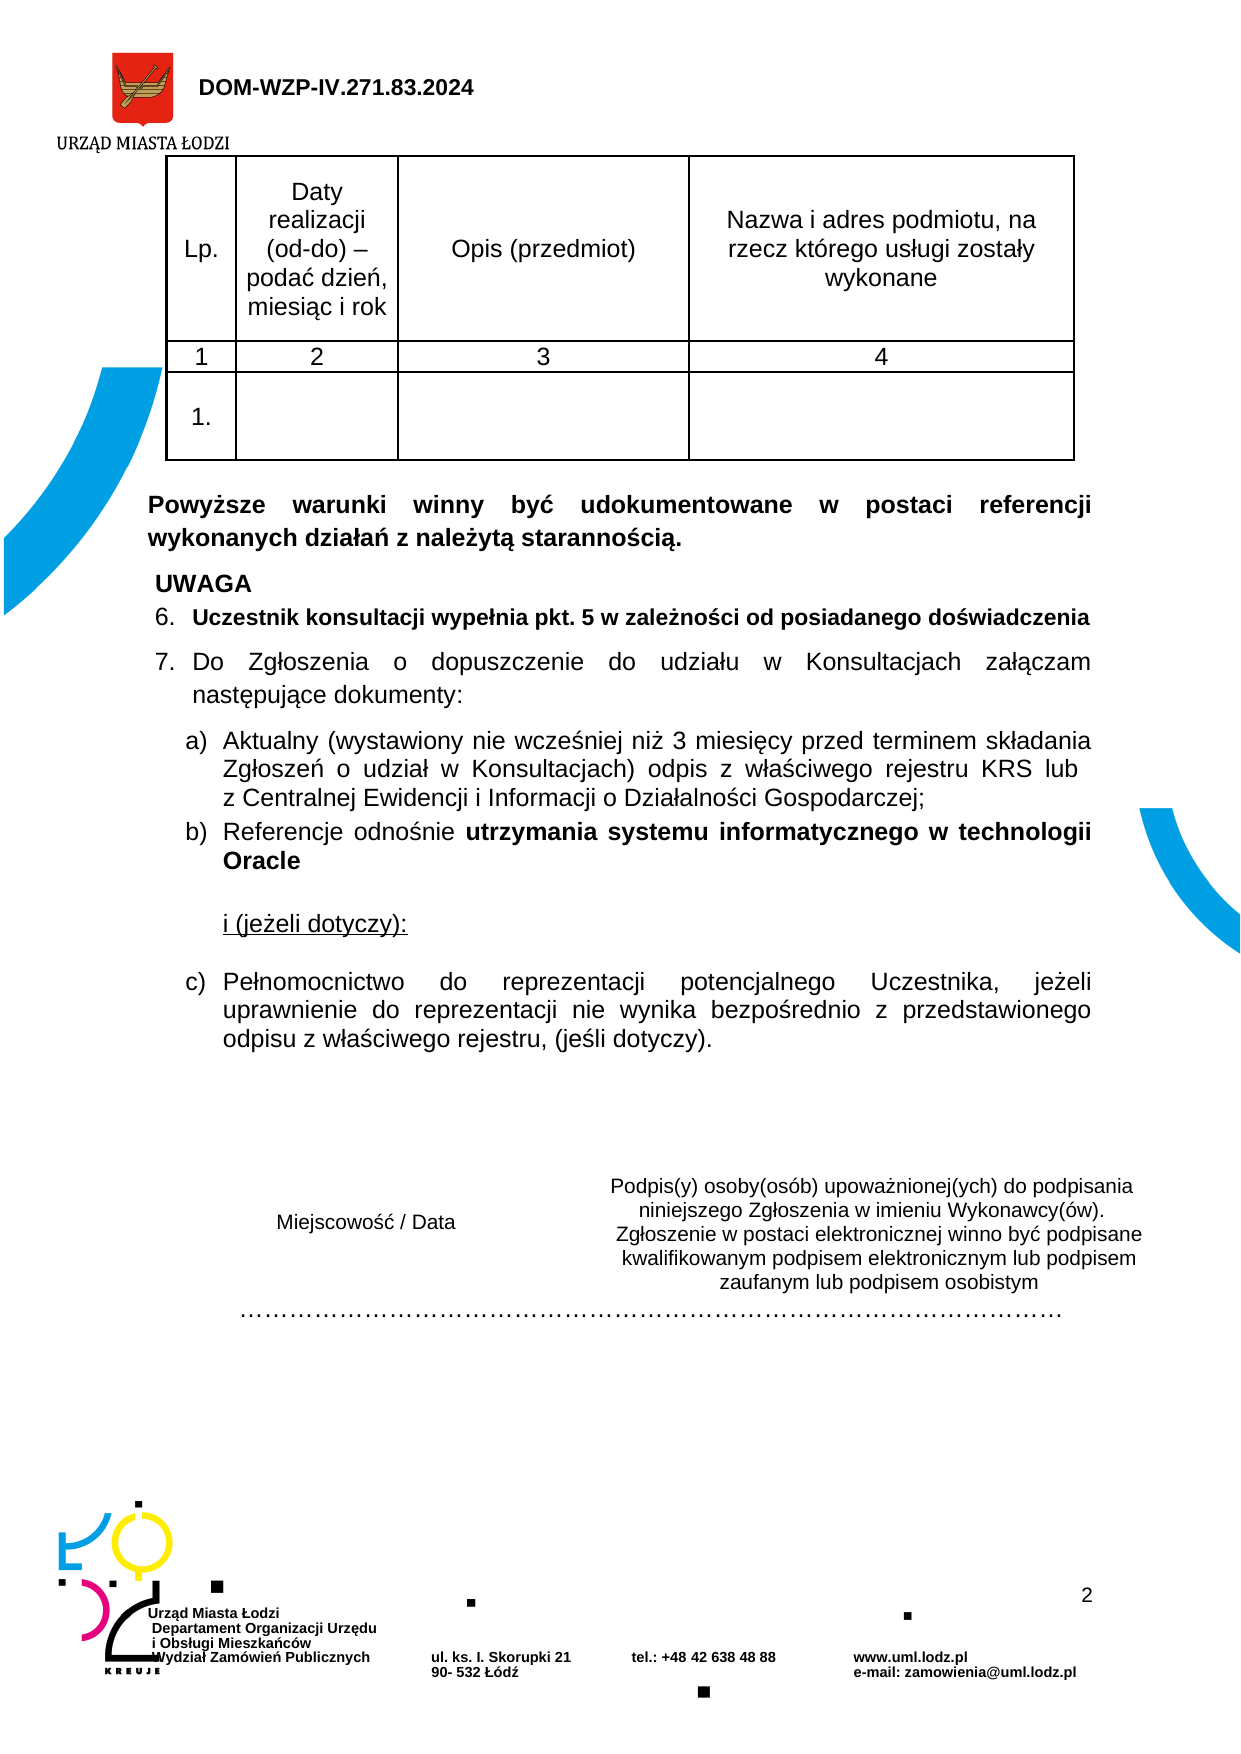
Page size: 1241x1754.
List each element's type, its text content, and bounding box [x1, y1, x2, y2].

table_header Miejscowość / Data [148, 1150, 569, 1294]
table_header Daty realizacji (od-do) – podać dzień, miesiąc i rok [237, 157, 397, 339]
text UWAGA [155, 568, 1093, 597]
list Powyższe warunki winny być udokumentowane w postaci referencji wykonanych działań z należytą starannością. [148, 490, 1093, 552]
table_header Podpis(y) osoby(osób) upoważnionej(ych) do podpisania niniejszego Zgłoszenia w imieniu Wykonawcy(ów). Zgłoszenie w postaci elektronicznej winno być podpisane kwalifikowanym podpisem elektronicznym lub podpisem zaufanym lub podpisem osobistym [569, 1150, 1174, 1294]
list Uczestnik konsultacji wypełnia pkt. 5 w zależności od posiadanego doświadczenia [154, 602, 1093, 630]
table_cell [237, 373, 397, 459]
table_cell 4 [690, 342, 1073, 371]
table_header Nazwa i adres podmiotu, na rzecz którego usługi zostały wykonane [690, 157, 1073, 339]
table_header Lp. [168, 157, 235, 339]
list i (jeżeli dotyczy): [223, 909, 1093, 938]
text ……………………………………………………………………………………… [238, 1294, 1093, 1323]
table_cell 2 [237, 342, 397, 371]
table_cell 1 [168, 342, 235, 371]
list Aktualny (wystawiony nie wcześniej niż 3 miesięcy przed terminem składania Zgłoszeń o udział w Konsultacjach) odpis z właściwego rejestru KRS lub z Centralnej Ewidencji i Informacji o Działalności Gospodarczej; [185, 726, 1093, 812]
table_cell 3 [399, 342, 688, 371]
table_cell 1. [168, 373, 235, 459]
picture [3, 2, 1241, 1754]
table_cell [399, 373, 688, 459]
table_header Opis (przedmiot) [399, 157, 688, 339]
table_cell [690, 373, 1073, 459]
list Do Zgłoszenia o dopuszczenie do udziału w Konsultacjach załączam następujące dokumenty: [154, 647, 1093, 709]
list Pełnomocnictwo do reprezentacji potencjalnego Uczestnika, jeżeli uprawnienie do reprezentacji nie wynika bezpośrednio z przedstawionego odpisu z właściwego rejestru, (jeśli dotyczy). [185, 967, 1093, 1053]
list Referencje odnośnie utrzymania systemu informatycznego w technologii Oracle [185, 817, 1093, 875]
